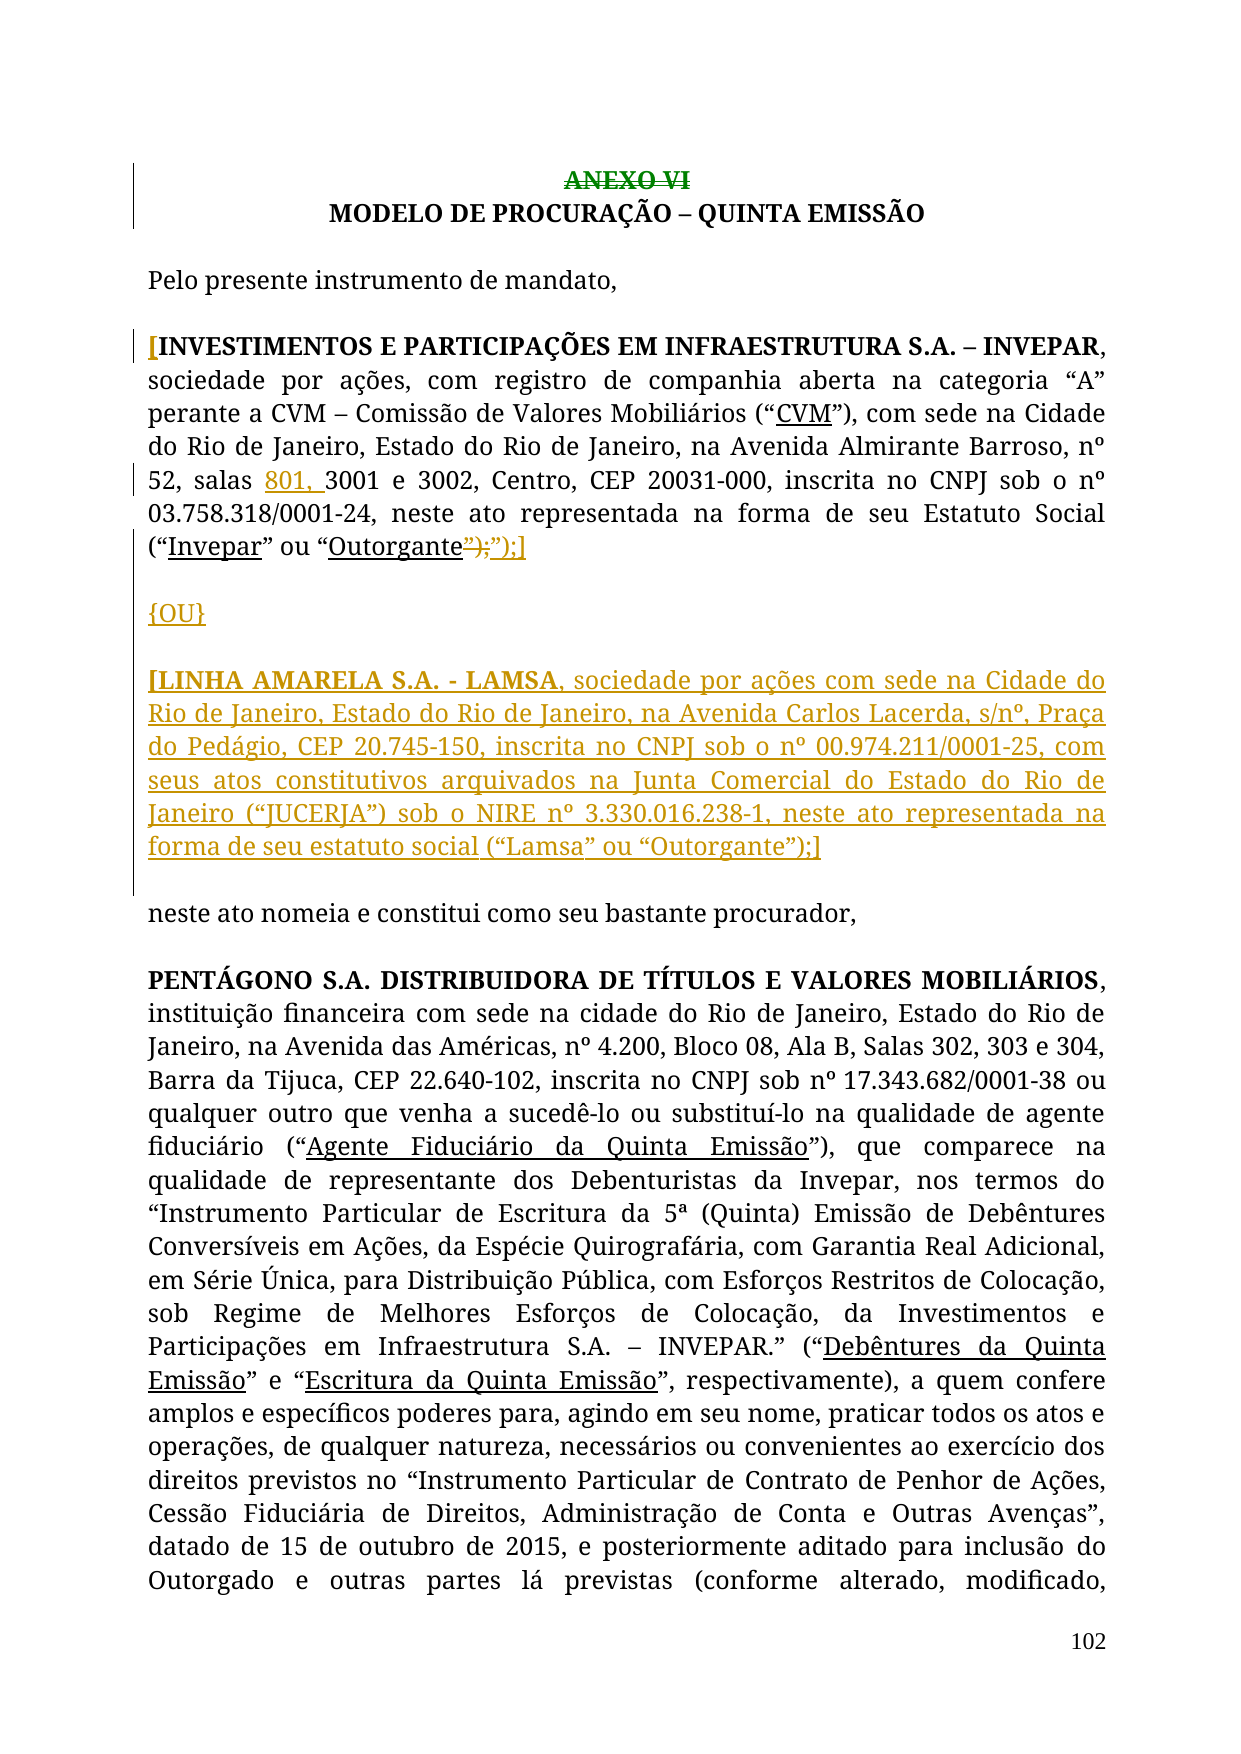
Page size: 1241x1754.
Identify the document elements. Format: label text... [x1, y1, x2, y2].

text INVESTIMENTOS E PARTICIPAÇÕES EM INFRAESTRUTURA S.A. – INVEPAR, sociedade por ações, com registro de companhia aberta na categoria “A” perante a CVM – Comissão de Valores Mobiliários (“CVM”), com sede na Cidade do Rio de Janeiro, Estado do Rio de Janeiro, na Avenida Almirante Barroso, nº 52, salas 3001 e 3002, Centro, CEP 20031-000, inscrita no CNPJ sob o nº 03.758.318/0001-24, neste ato representada na forma de seu Estatuto Social (“Invepar” ou “Outorgante [148, 329, 1106, 562]
text Pelo presente instrumento de mandato, [148, 262, 1106, 296]
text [148, 962, 1106, 1596]
text neste ato nomeia e constitui como seu bastante procurador, [148, 896, 1106, 929]
text MODELO DE PROCURAÇÃO – QUINTA EMISSÃO [148, 196, 1106, 229]
